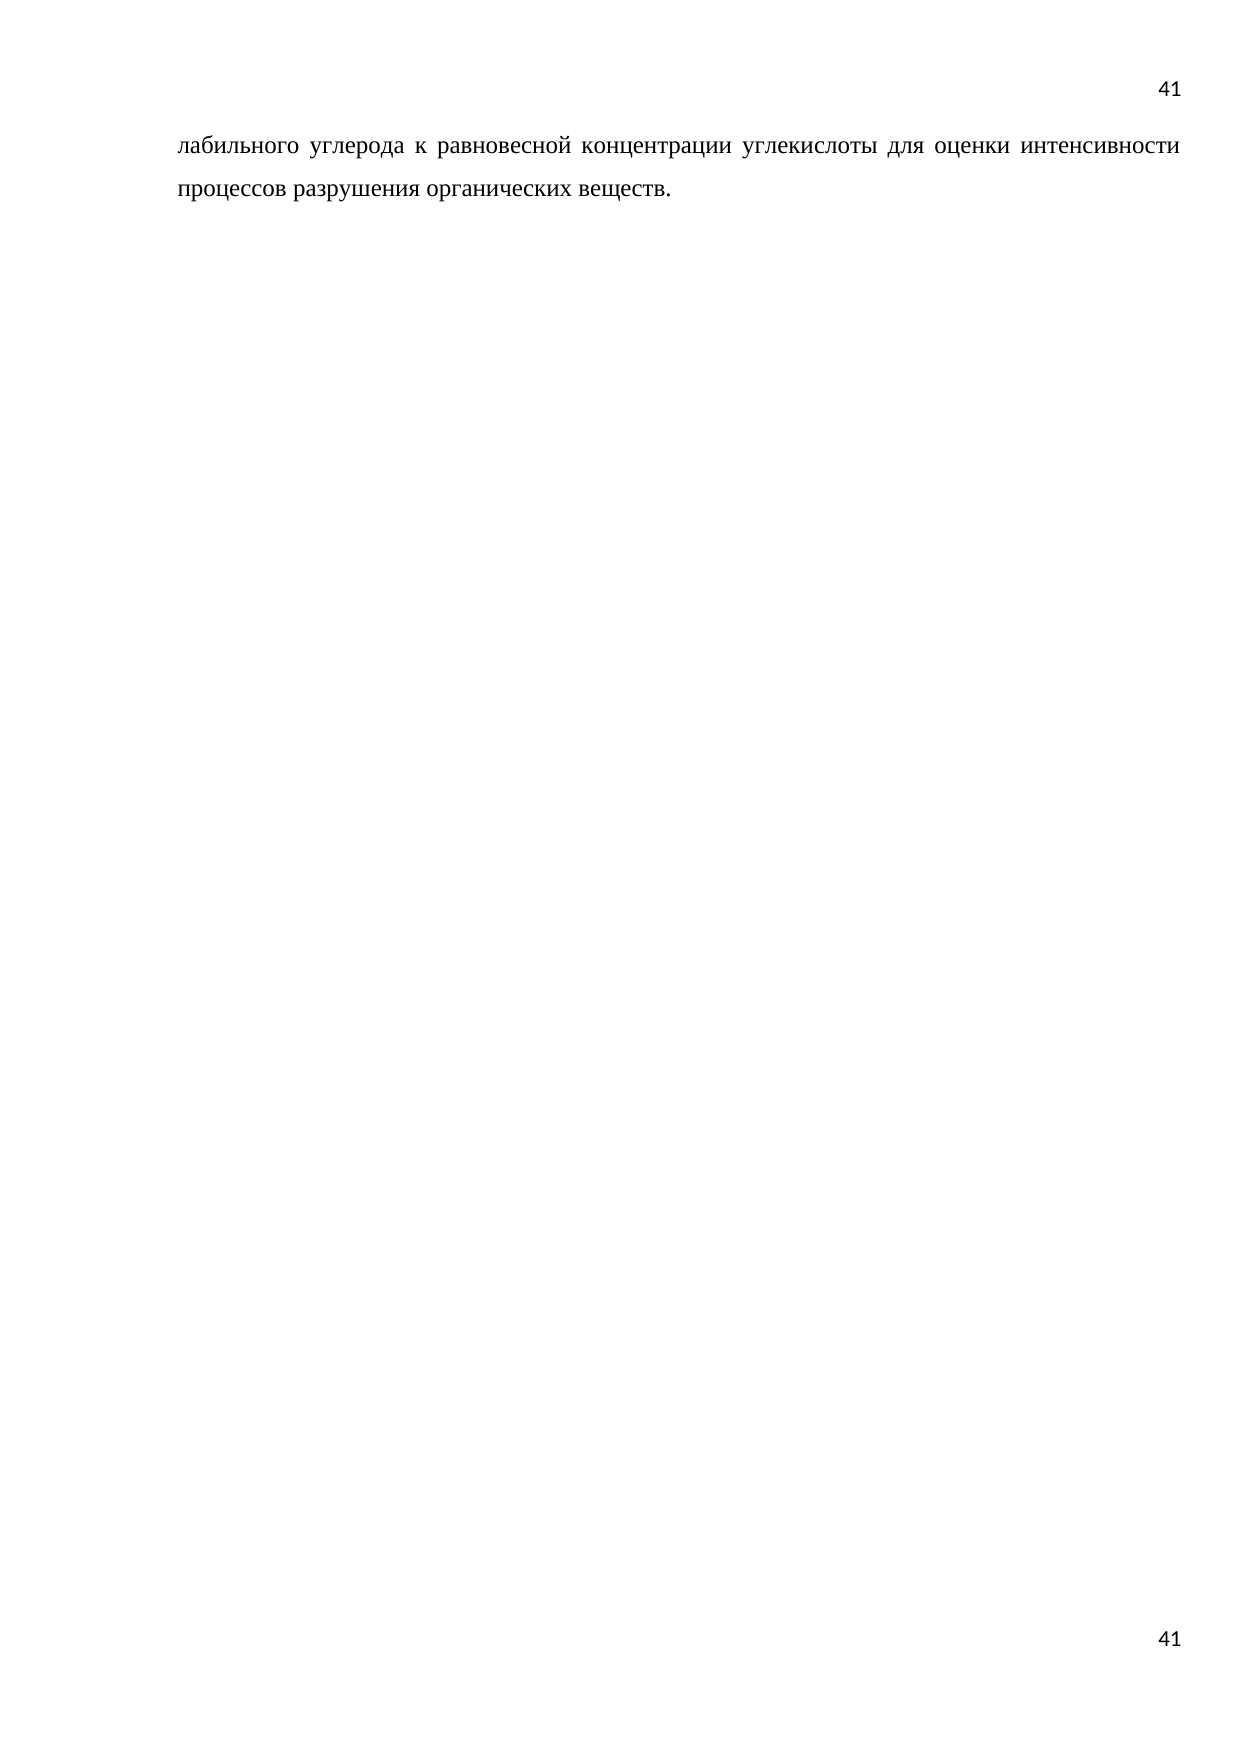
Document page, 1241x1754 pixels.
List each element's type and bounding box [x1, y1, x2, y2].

text [177, 130, 1181, 202]
